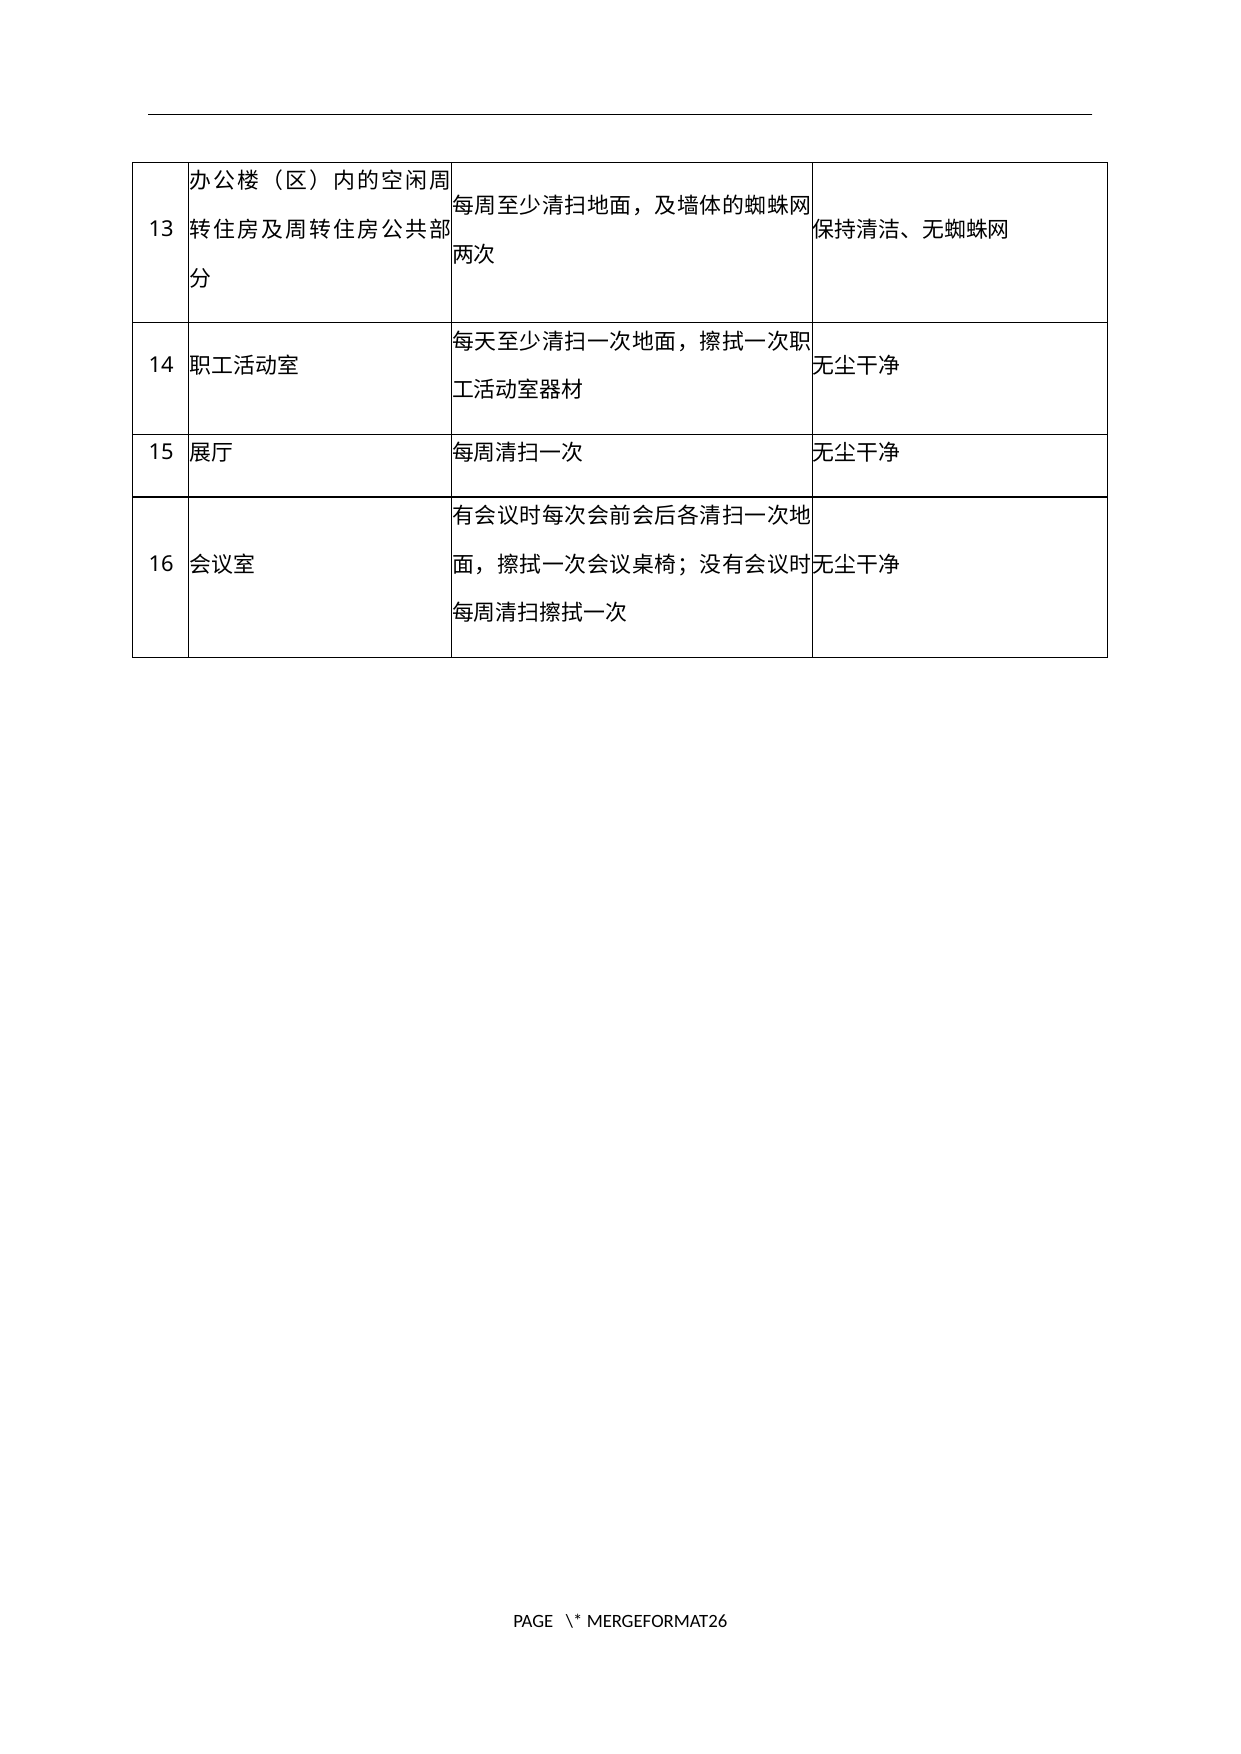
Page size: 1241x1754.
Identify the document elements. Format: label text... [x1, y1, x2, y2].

table_cell 会议室 [189, 498, 451, 657]
table_cell 每周清扫一次 [452, 435, 812, 496]
table_cell 展厅 [189, 435, 451, 496]
table_cell 有会议时每次会前会后各清扫一次地面，擦拭一次会议桌椅；没有会议时每周清扫擦拭一次 [452, 498, 812, 657]
table_cell 无尘干净 [813, 323, 1107, 434]
table_cell 无尘干净 [813, 498, 1107, 657]
table_cell 保持清洁、无蜘蛛网 [813, 163, 1107, 322]
table_cell 每天至少清扫一次地面，擦拭一次职工活动室器材 [452, 323, 812, 434]
table_cell 15 [133, 435, 188, 496]
table_cell 14 [133, 323, 188, 434]
table_cell 办公楼（区）内的空闲周转住房及周转住房公共部分 [189, 163, 451, 322]
table_cell 职工活动室 [189, 323, 451, 434]
table_cell 每周至少清扫地面，及墙体的蜘蛛网两次 [452, 163, 812, 322]
table_cell 13 [133, 163, 188, 322]
table_cell 无尘干净 [813, 435, 1107, 496]
table_cell 16 [133, 498, 188, 657]
